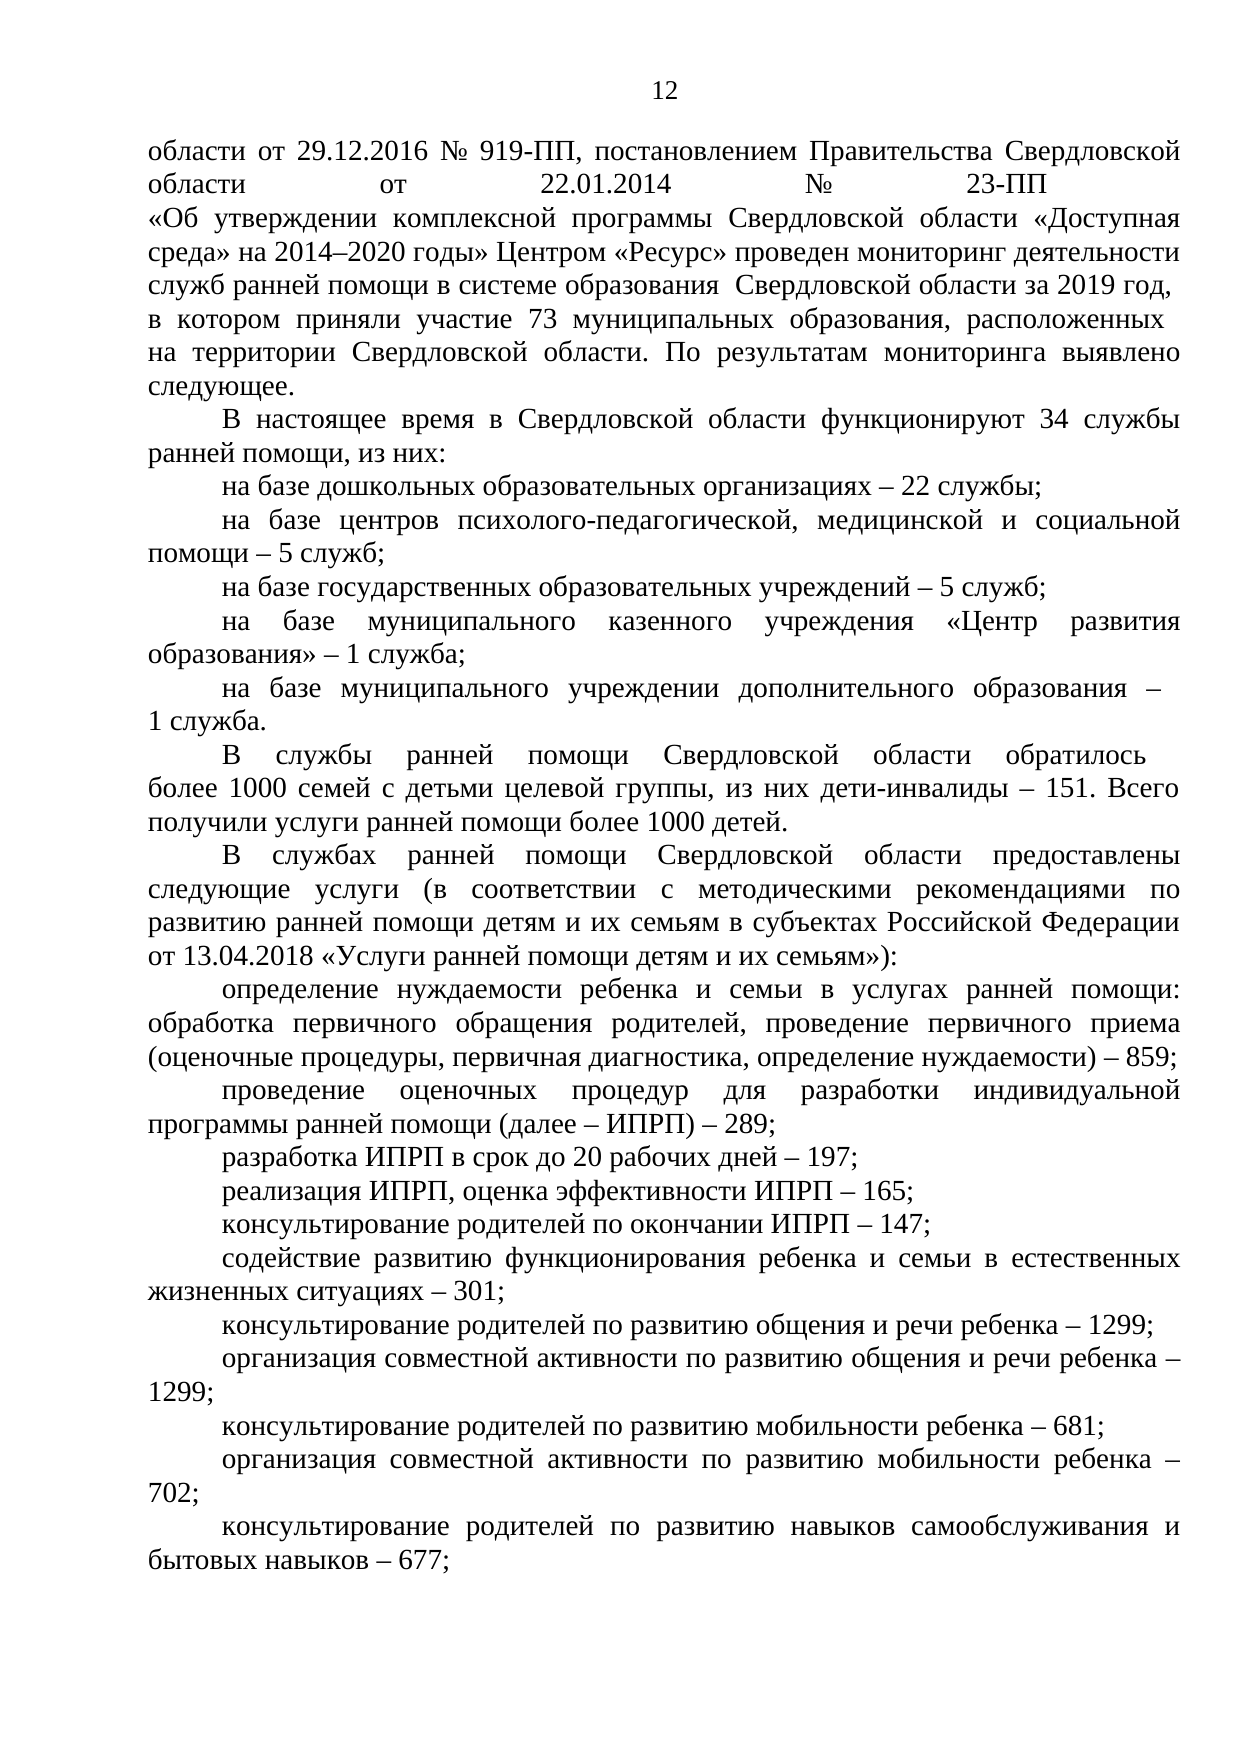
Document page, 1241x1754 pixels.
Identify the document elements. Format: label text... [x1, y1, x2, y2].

text В службы ранней помощи Свердловской области обратилось более 1000 семей с детьми целевой группы, из них дети-инвалиды – 151. Всего получили услуги ранней помощи более 1000 детей. [148, 737, 1181, 837]
text консультирование родителей по развитию навыков самообслуживания и бытовых навыков – 677; [148, 1508, 1181, 1575]
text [148, 133, 1181, 401]
text на базе муниципального учреждении дополнительного образования – 1 служба. [148, 670, 1181, 737]
text содействие развитию функционирования ребенка и семьи в естественных жизненных ситуациях – 301; [148, 1240, 1181, 1307]
text проведение оценочных процедур для разработки индивидуальной программы ранней помощи (далее – ИПРП) – 289; [148, 1072, 1181, 1139]
text В службах ранней помощи Свердловской области предоставлены следующие услуги (в соответствии с методическими рекомендациями по развитию ранней помощи детям и их семьям в субъектах Российской Федерации от 13.04.2018 «Услуги ранней помощи детям и их семьям»): [148, 837, 1181, 972]
text на базе муниципального казенного учреждения «Центр развития образования» – 1 служба; [148, 603, 1181, 670]
text на базе центров психолого-педагогической, медицинской и социальной помощи – 5 служб; [148, 502, 1181, 569]
text организация совместной активности по развитию общения и речи ребенка – 1299; [148, 1341, 1181, 1408]
text на базе государственных образовательных учреждений – 5 служб; [148, 569, 1181, 603]
text консультирование родителей по развитию общения и речи ребенка – 1299; [148, 1307, 1181, 1341]
text консультирование родителей по окончании ИПРП – 147; [148, 1206, 1181, 1240]
text на базе дошкольных образовательных организациях – 22 службы; [148, 468, 1181, 502]
text В настоящее время в Свердловской области функционируют 34 службы ранней помощи, из них: [148, 401, 1181, 468]
text разработка ИПРП в срок до 20 рабочих дней – 197; [148, 1139, 1181, 1173]
text консультирование родителей по развитию мобильности ребенка – 681; [148, 1408, 1181, 1441]
text организация совместной активности по развитию мобильности ребенка – 702; [148, 1441, 1181, 1508]
text определение нуждаемости ребенка и семьи в услугах ранней помощи: обработка первичного обращения родителей, проведение первичного приема (оценочные процедуры, первичная диагностика, определение нуждаемости) – 859; [148, 972, 1181, 1072]
text реализация ИПРП, оценка эффективности ИПРП – 165; [148, 1173, 1181, 1206]
